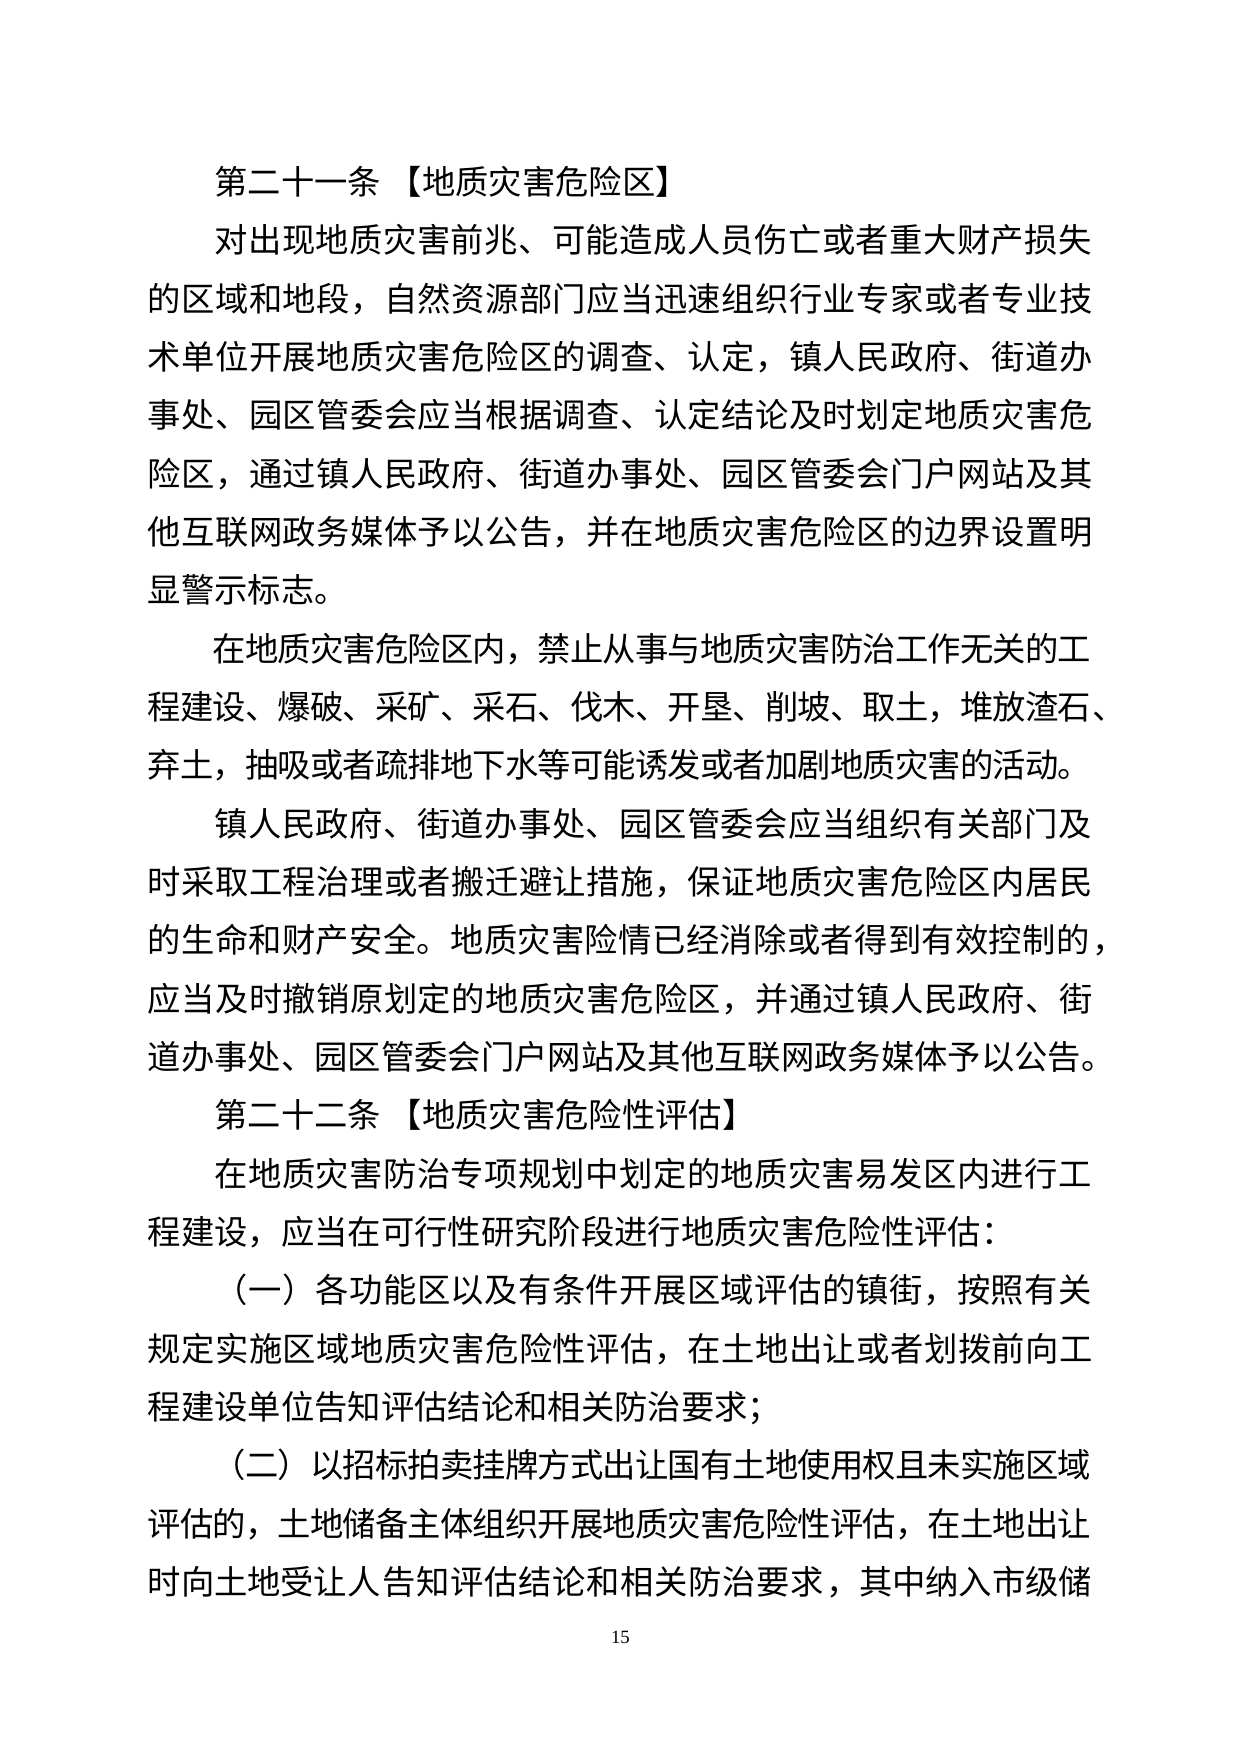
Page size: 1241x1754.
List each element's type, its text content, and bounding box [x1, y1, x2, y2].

text 第二十二条 【地质灾害危险性评估】 [148, 1081, 1092, 1139]
text 对出现地质灾害前兆、可能造成人员伤亡或者重大财产损失的区域和地段，自然资源部门应当迅速组织行业专家或者专业技术单位开展地质灾害危险区的调查、认定，镇人民政府、街道办事处、园区管委会应当根据调查、认定结论及时划定地质灾害危险区，通过镇人民政府、街道办事处、园区管委会门户网站及其他互联网政务媒体予以公告，并在地质灾害危险区的边界设置明显警示标志。 [148, 206, 1092, 614]
text 在地质灾害防治专项规划中划定的地质灾害易发区内进行工程建设，应当在可行性研究阶段进行地质灾害危险性评估： [148, 1139, 1092, 1256]
text 在地质灾害危险区内，禁止从事与地质灾害防治工作无关的工程建设、爆破、采矿、采石、伐木、开垦、削坡、取土，堆放渣石、弃土，抽吸或者疏排地下水等可能诱发或者加剧地质灾害的活动。 [148, 614, 1092, 789]
text 镇人民政府、街道办事处、园区管委会应当组织有关部门及时采取工程治理或者搬迁避让措施，保证地质灾害危险区内居民的生命和财产安全。地质灾害险情已经消除或者得到有效控制的，应当及时撤销原划定的地质灾害危险区，并通过镇人民政府、街道办事处、园区管委会门户网站及其他互联网政务媒体予以公告。 [148, 789, 1092, 1081]
text 第二十一条 【地质灾害危险区】 [148, 148, 1092, 206]
text （一）各功能区以及有条件开展区域评估的镇街，按照有关规定实施区域地质灾害危险性评估，在土地出让或者划拨前向工程建设单位告知评估结论和相关防治要求； [148, 1256, 1092, 1431]
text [148, 1431, 1092, 1606]
